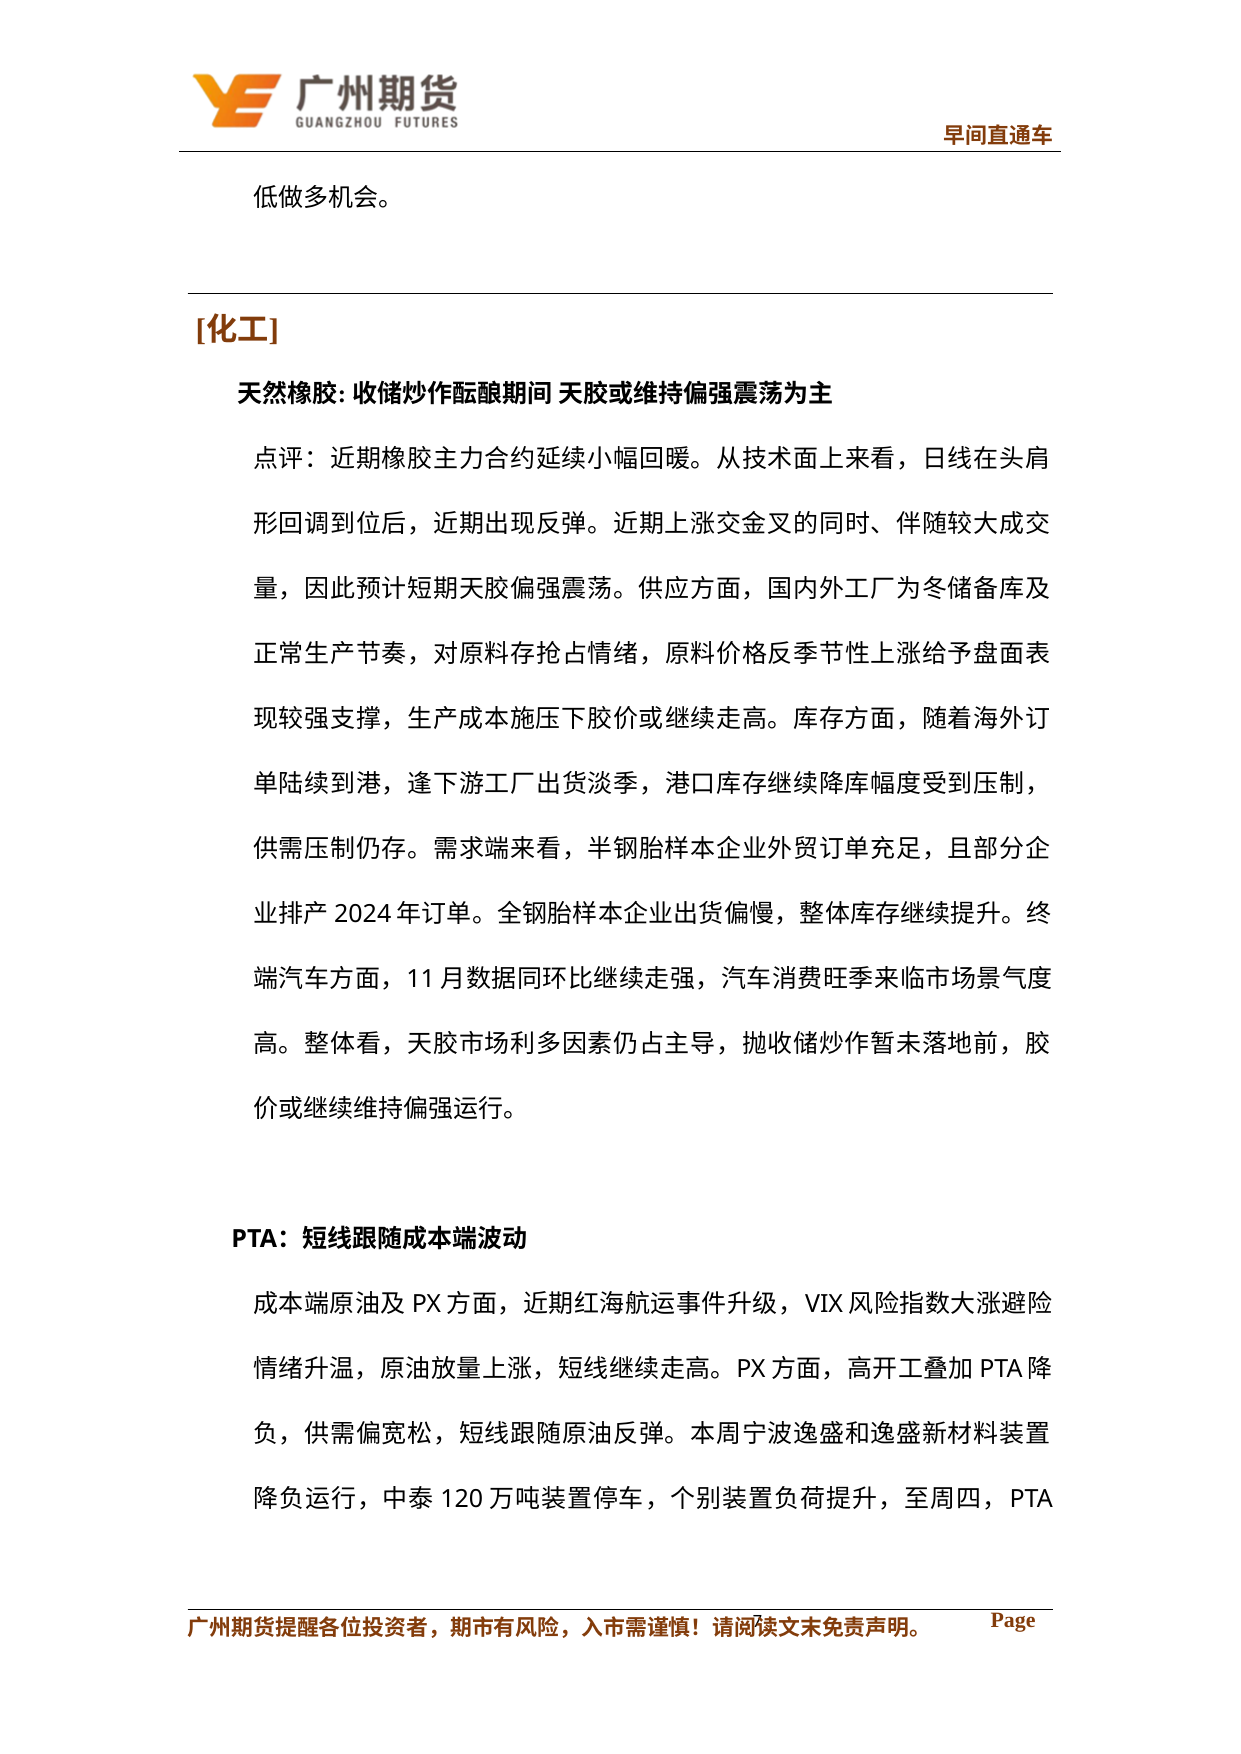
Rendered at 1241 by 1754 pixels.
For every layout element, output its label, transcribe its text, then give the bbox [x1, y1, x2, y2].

text PTA：短线跟随成本端波动 [231, 1204, 1053, 1269]
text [253, 163, 1053, 228]
text 点评：近期橡胶主力合约延续小幅回暖。从技术面上来看，日线在头肩形回调到位后，近期出现反弹。近期上涨交金叉的同时、伴随较大成交量，因此预计短期天胶偏强震荡。供应方面，国内外工厂为冬储备库及正常生产节奏，对原料存抢占情绪，原料价格反季节性上涨给予盘面表现较强支撑，生产成本施压下胶价或继续走高。库存方面，随着海外订单陆续到港，逢下游工厂出货淡季，港口库存继续降库幅度受到压制，供需压制仍存。需求端来看，半钢胎样本企业外贸订单充足，且部分企业排产2024年订单。全钢胎样本企业出货偏慢，整体库存继续提升。终端汽车方面，11月数据同环比继续走强，汽车消费旺季来临市场景气度高。整体看，天胶市场利多因素仍占主导，抛收储炒作暂未落地前，胶价或继续维持偏强运行。 [253, 424, 1053, 1139]
text [化工] [187, 294, 1053, 359]
text 天然橡胶: 收储炒作酝酿期间 天胶或维持偏强震荡为主 [187, 359, 1053, 424]
picture [187, 61, 479, 139]
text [253, 1269, 1053, 1529]
